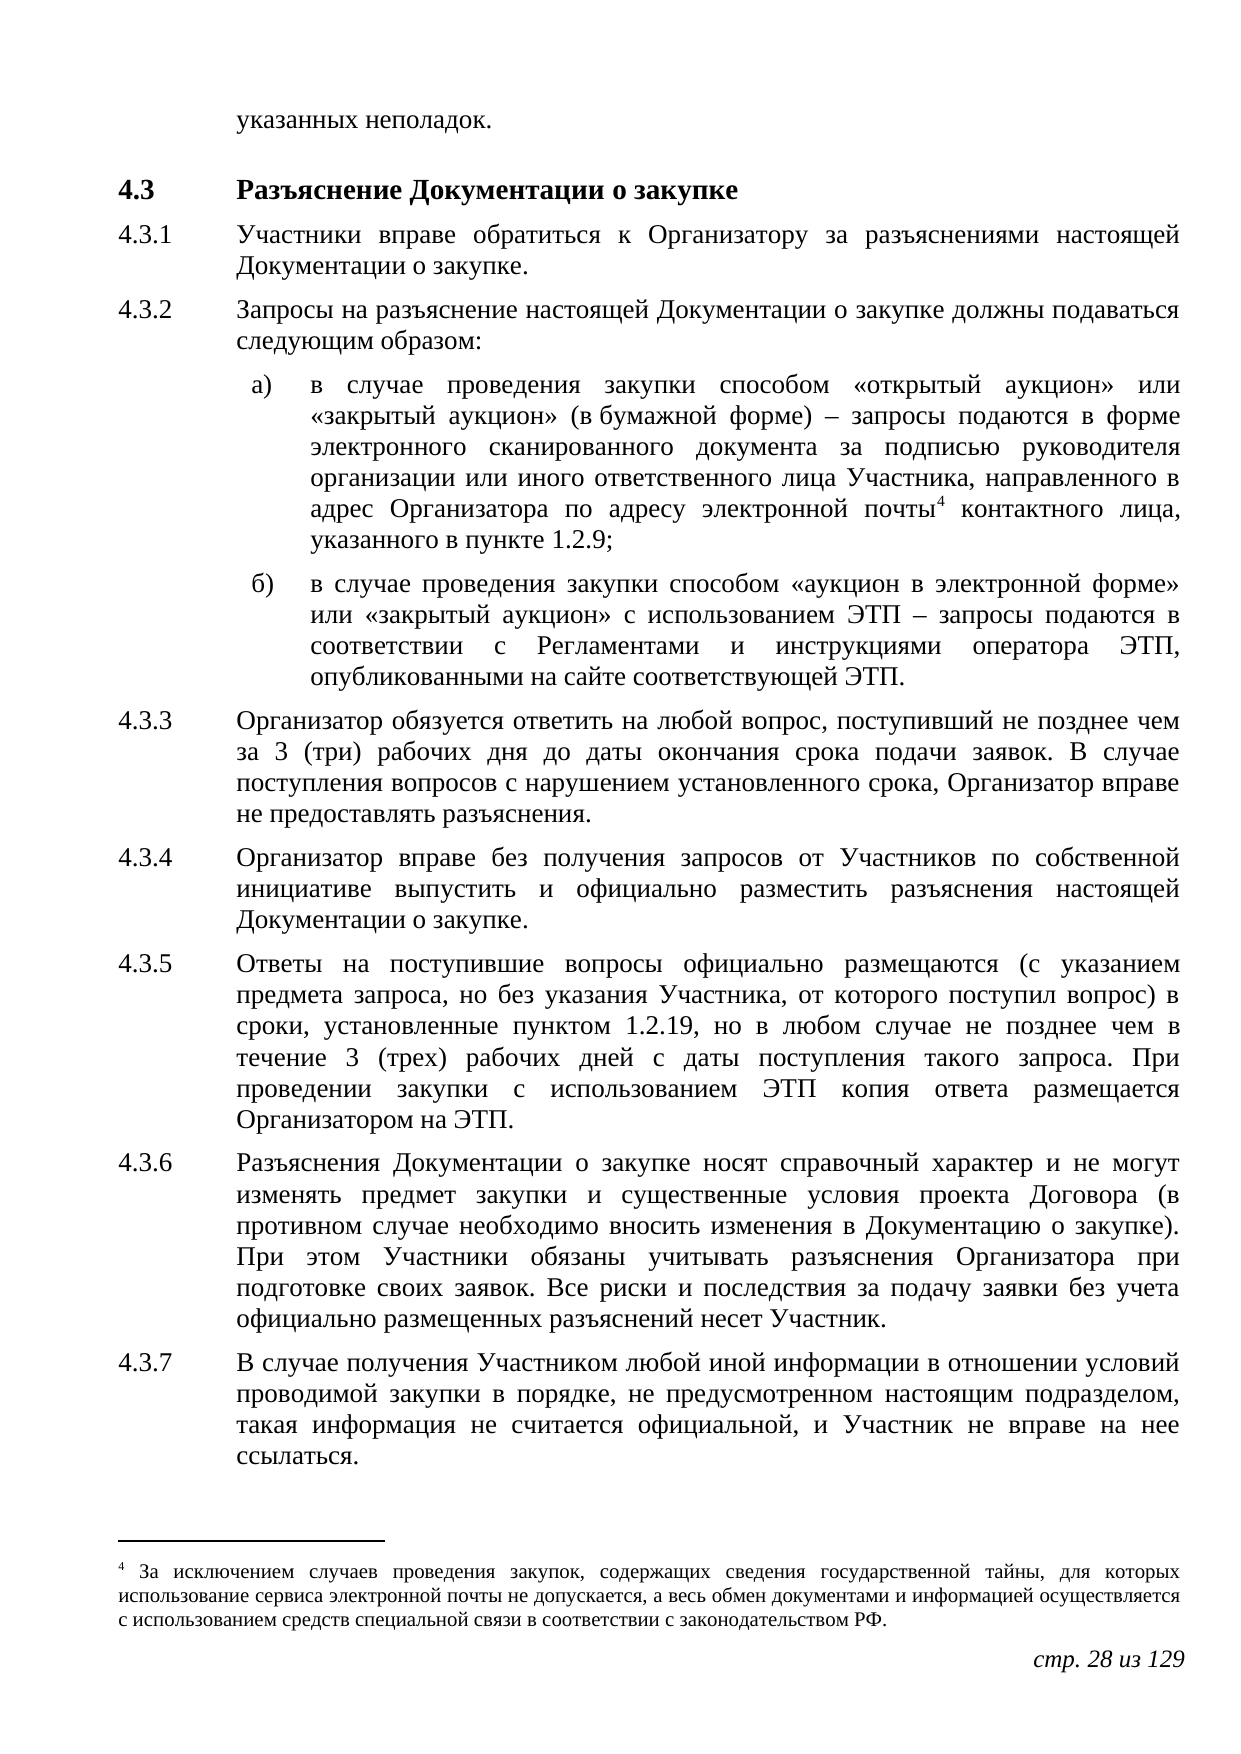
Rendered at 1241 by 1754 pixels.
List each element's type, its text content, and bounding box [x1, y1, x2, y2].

text В случае получения Участником любой иной информации в отношении условий проводимой закупки в порядке, не предусмотренном настоящим подразделом, такая информация не считается официальной, и Участник не вправе на нее ссылаться. [118, 1346, 1181, 1471]
text Участники вправе обратиться к Организатору за разъяснениями настоящей Документации о закупке. [118, 218, 1181, 280]
text Организатор обязуется ответить на любой вопрос, поступивший не позднее чем за 3 (три) рабочих дня до даты окончания срока подачи заявок. В случае поступления вопросов с нарушением установленного срока, Организатор вправе не предоставлять разъяснения. [118, 704, 1181, 829]
text в случае проведения закупки способом «аукцион в электронной форме» или «закрытый аукцион» с использованием ЭТП – запросы подаются в соответствии с Регламентами и инструкциями оператора ЭТП, опубликованными на сайте соответствующей ЭТП. [251, 567, 1181, 692]
text Ответы на поступившие вопросы официально размещаются (с указанием предмета запроса, но без указания Участника, от которого поступил вопрос) в сроки, установленные пунктом 1.2.19, но в любом случае не позднее чем в течение 3 (трех) рабочих дней с даты поступления такого запроса. При проведении закупки с использованием ЭТП копия ответа размещается Организатором на ЭТП. [118, 947, 1181, 1134]
text Запросы на разъяснение настоящей Документации о закупке должны подаваться следующим образом: [118, 293, 1181, 355]
text в случае проведения закупки способом «открытый аукцион» или «закрытый аукцион» (в бумажной форме) – запросы подаются в форме электронного сканированного документа за подписью руководителя организации или иного ответственного лица Участника, направленного в адрес Организатора по адресу электронной почты контактного лица, указанного в пункте 1.2.9; [251, 368, 1181, 554]
subtitle Разъяснение Документации о закупке [118, 172, 1181, 206]
text Организатор вправе без получения запросов от Участников по собственной инициативе выпустить и официально разместить разъяснения настоящей Документации о закупке. [118, 841, 1181, 935]
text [118, 103, 1181, 134]
text Разъяснения Документации о закупке носят справочный характер и не могут изменять предмет закупки и существенные условия проекта Договора (в противном случае необходимо вносить изменения в Документацию о закупке). При этом Участники обязаны учитывать разъяснения Организатора при подготовке своих заявок. Все риски и последствия за подачу заявки без учета официально размещенных разъяснений несет Участник. [118, 1147, 1181, 1333]
